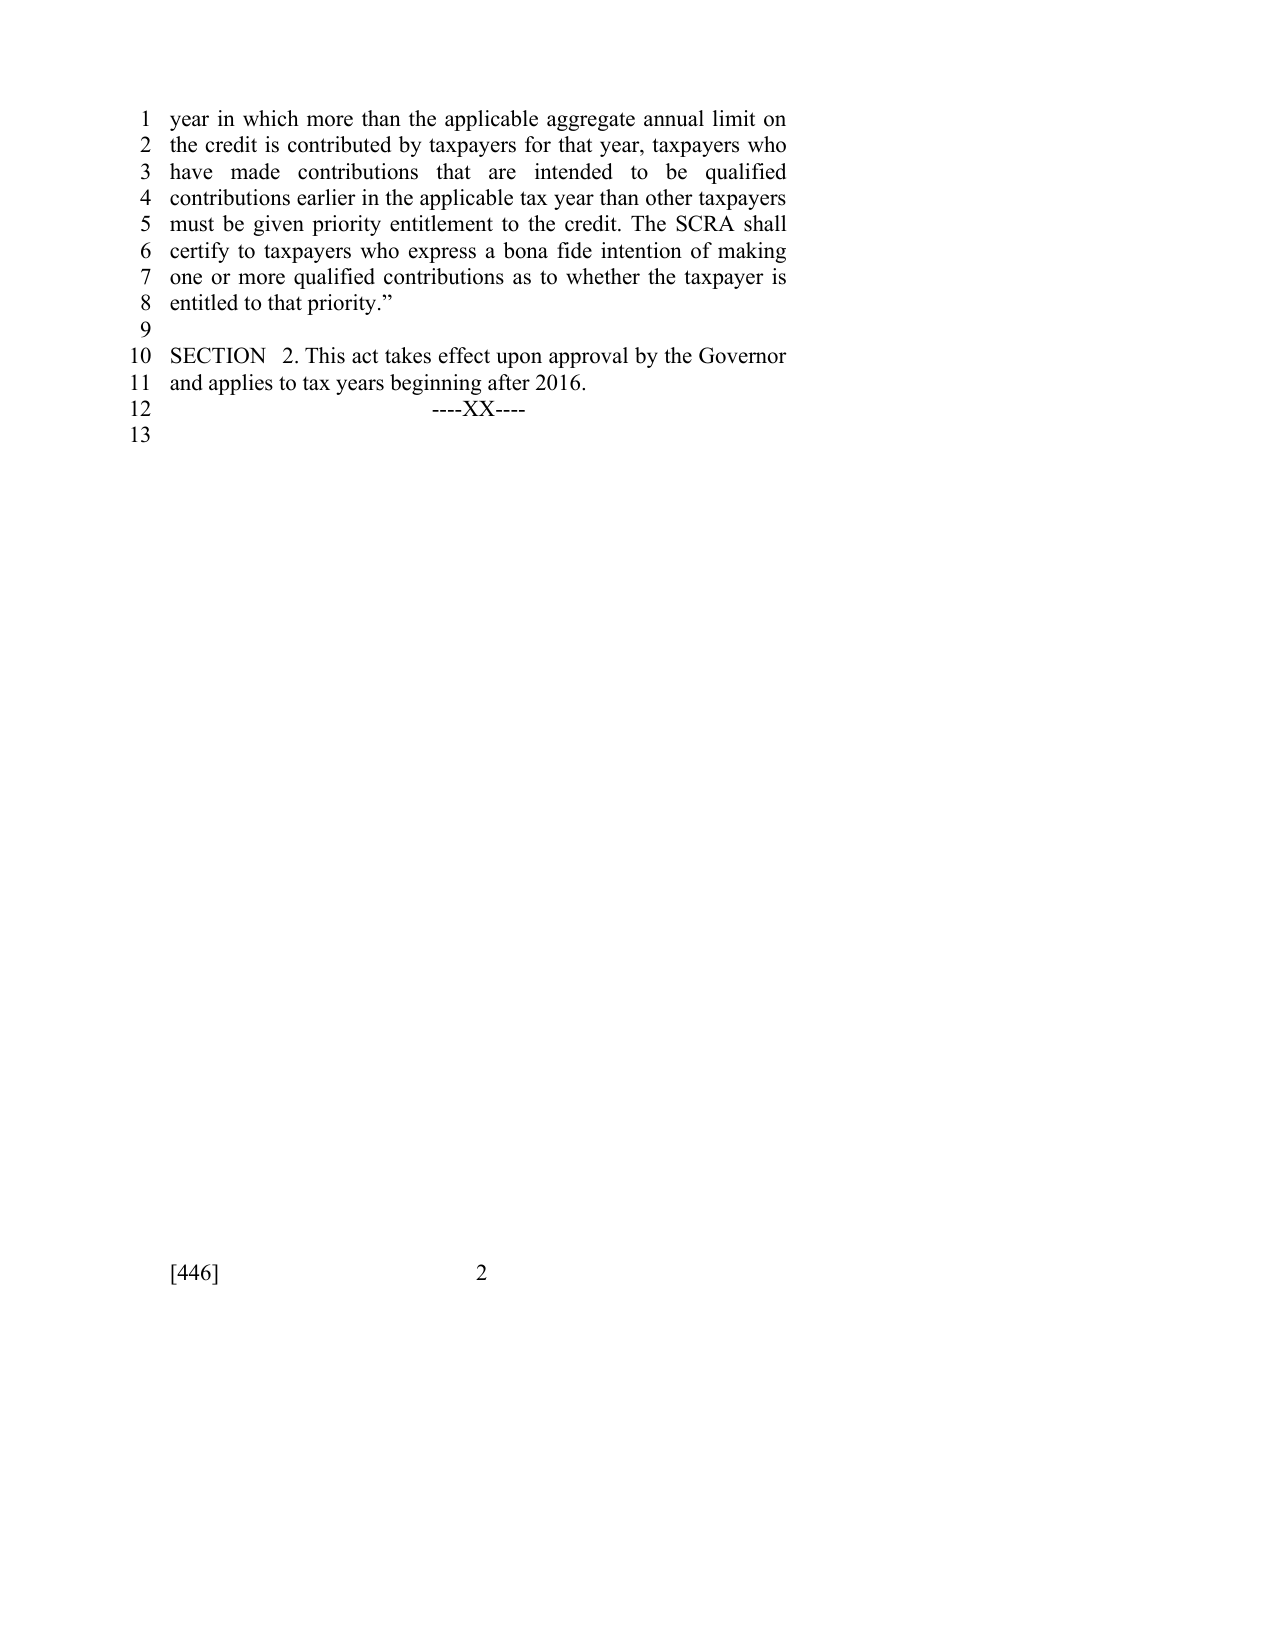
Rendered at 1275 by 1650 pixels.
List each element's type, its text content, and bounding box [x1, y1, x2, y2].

text SECTION 2. This act takes effect upon approval by the Governor and applies to tax years beginning after 2016. [169, 342, 787, 395]
text ----XX---- [169, 395, 787, 421]
